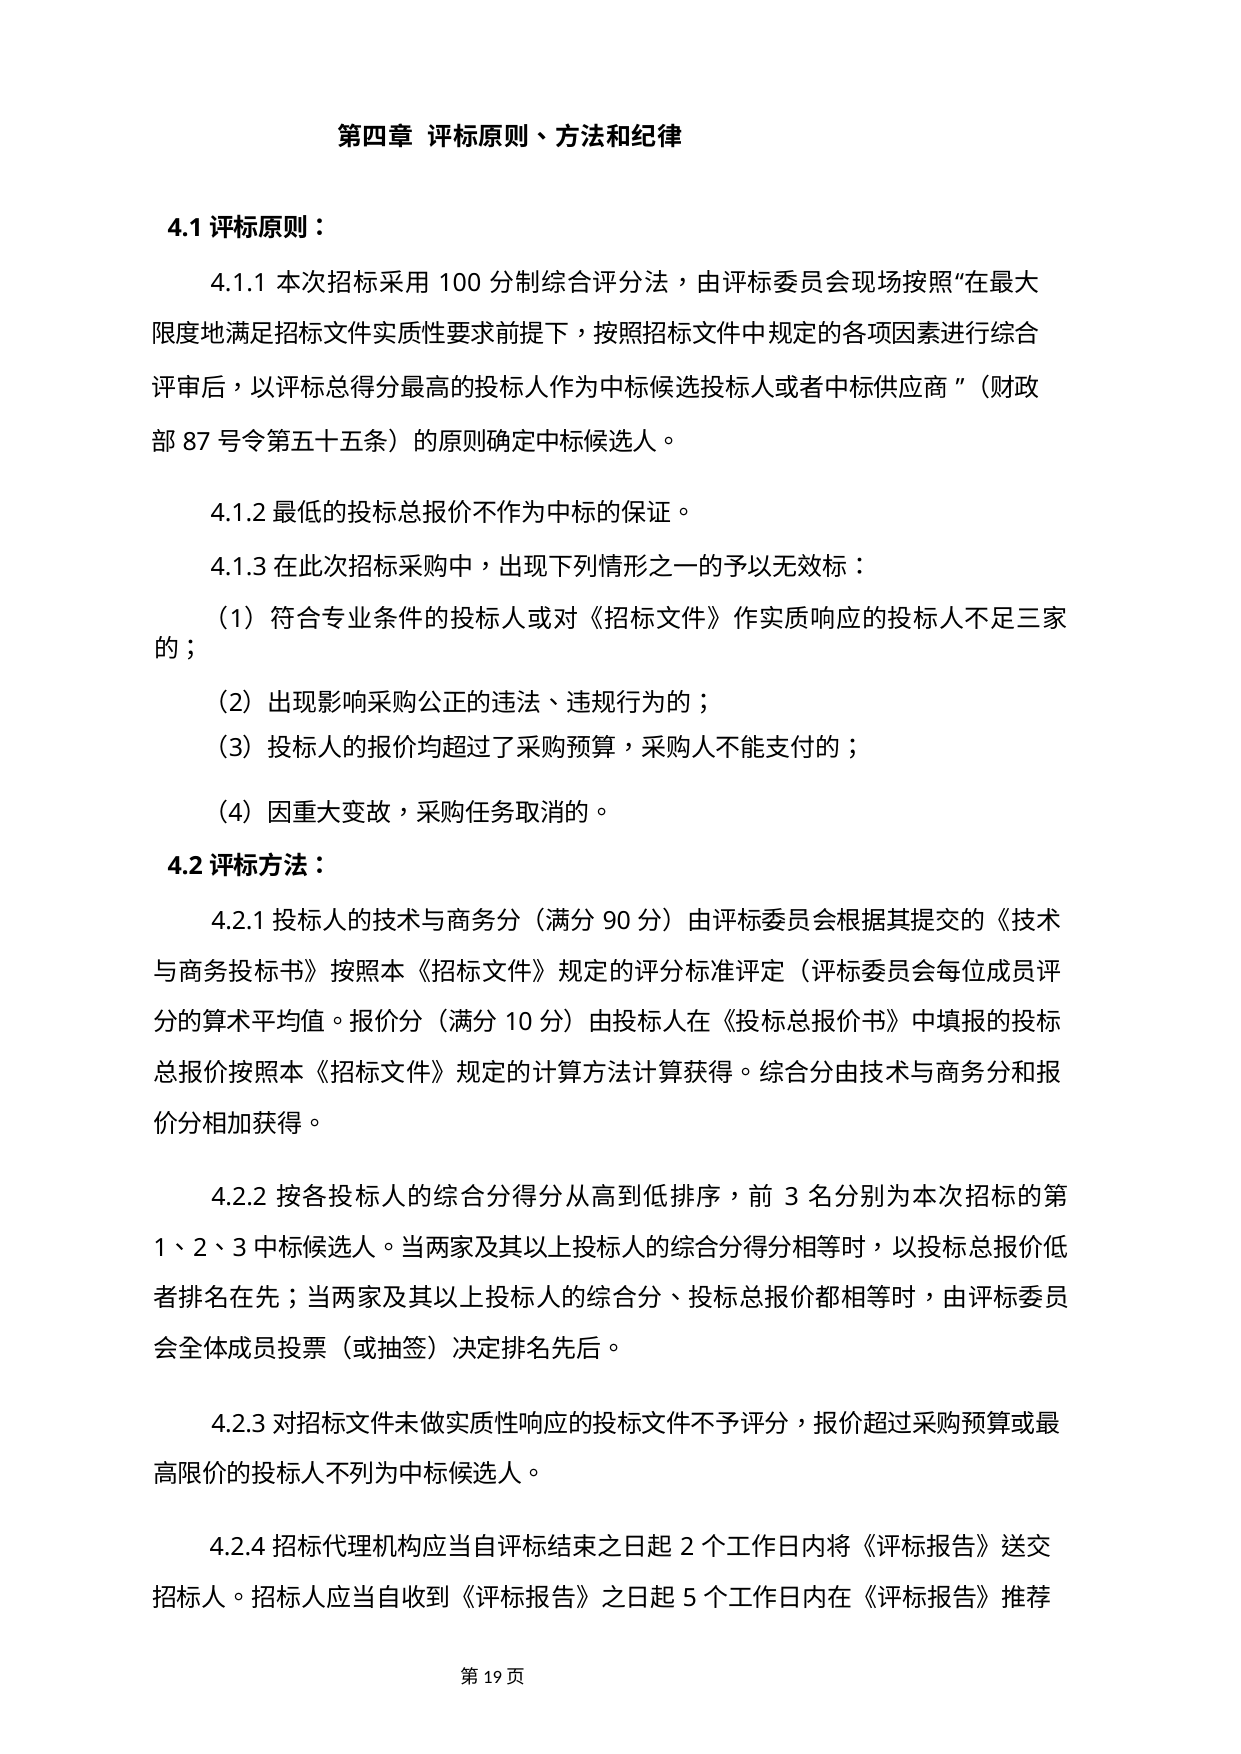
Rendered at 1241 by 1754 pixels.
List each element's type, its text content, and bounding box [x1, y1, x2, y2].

text （4）因重大变故，采购任务取消的。 [154, 797, 1069, 827]
text （3）投标人的报价均超过了采购预算，采购人不能支付的； [154, 739, 1069, 796]
text 4.1.1 本次招标采用 100 分制综合评分法，由评标委员会现场按照“在最大限度地满足招标文件实质性要求前提下，按照招标文件中规定的各项因素进行综合评审后，以评标总得分最高的投标人作为中标候选投标人或者中标供应商 ”（财政部 87 号令第五十五条）的原则确定中标候选人。 [151, 265, 1040, 457]
text 4.1 评标原则： [167, 211, 1069, 243]
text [152, 1529, 1052, 1614]
text （1）符合专业条件的投标人或对《招标文件》作实质响应的投标人不足三家的； [154, 603, 1069, 665]
text 4.2 评标方法： [167, 849, 1069, 881]
text 4.2.1 投标人的技术与商务分（满分 90 分）由评标委员会根据其提交的《技术与商务投标书》按照本《招标文件》规定的评分标准评定（评标委员会每位成员评分的算术平均值。报价分（满分 10 分）由投标人在《投标总报价书》中填报的投标总报价按照本《招标文件》规定的计算方法计算获得。综合分由技术与商务分和报价分相加获得。 [153, 902, 1061, 1139]
text 4.1.2 最低的投标总报价不作为中标的保证。 [210, 497, 1069, 528]
text （2）出现影响采购公正的违法、违规行为的； [154, 686, 1069, 717]
text 4.1.3 在此次招标采购中，出现下列情形之一的予以无效标： [210, 550, 1069, 581]
text 第四章 评标原则、方法和纪律 [337, 121, 1069, 152]
text 4.2.3 对招标文件未做实质性响应的投标文件不予评分，报价超过采购预算或最高限价的投标人不列为中标候选人。 [153, 1403, 1061, 1490]
text 4.2.2 按各投标人的综合分得分从高到低排序，前 3 名分别为本次招标的第 1、2、3 中标候选人。当两家及其以上投标人的综合分得分相等时，以投标总报价低者排名在先；当两家及其以上投标人的综合分、投标总报价都相等时，由评标委员会全体成员投票（或抽签）决定排名先后。 [153, 1178, 1069, 1365]
